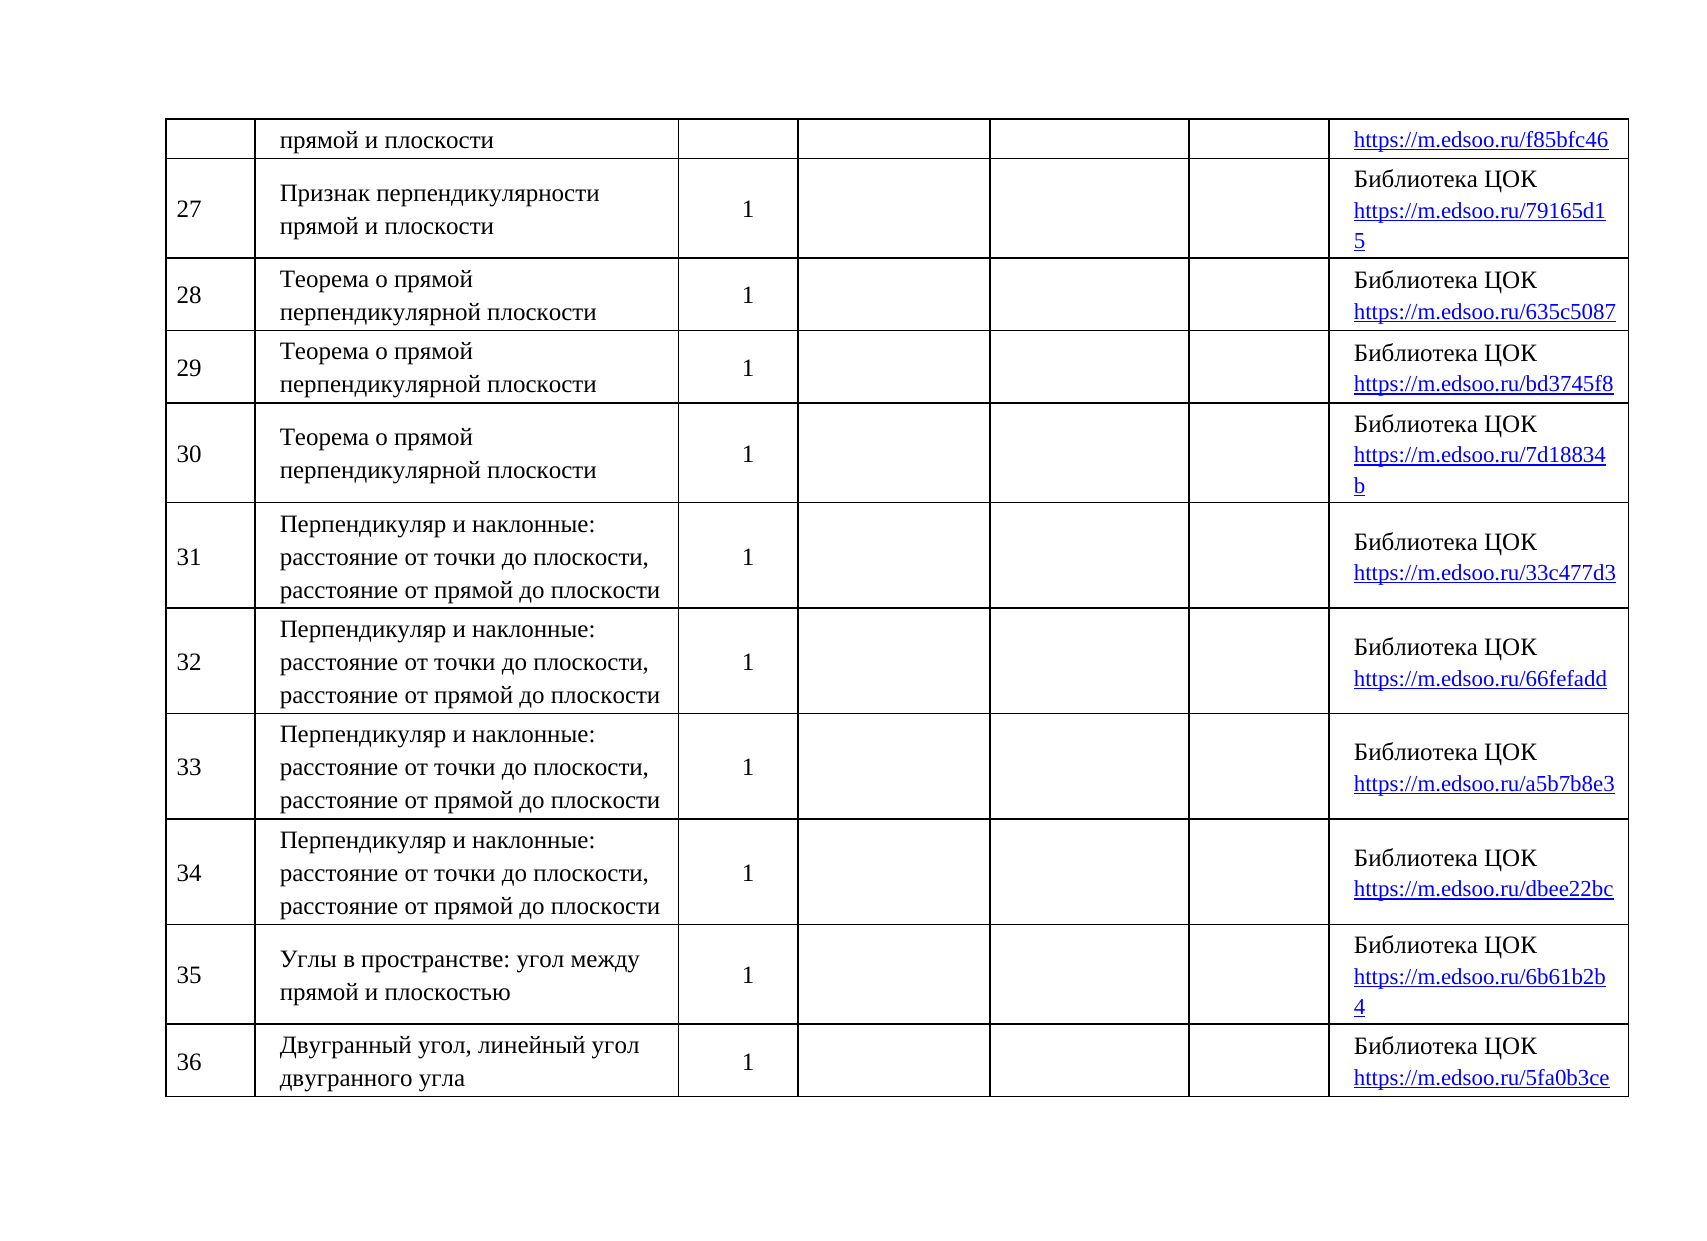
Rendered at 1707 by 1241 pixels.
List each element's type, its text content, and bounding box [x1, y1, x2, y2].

table_cell [991, 331, 1188, 402]
table_cell Перпендикуляр и наклонные: расстояние от точки до плоскости, расстояние от прямой до плоскости [256, 609, 678, 713]
table_cell 27 [167, 159, 254, 257]
table_cell Библиотека ЦОК https://m.edsoo.ru/66fefadd [1330, 609, 1628, 713]
table_cell [991, 120, 1188, 157]
table_cell Библиотека ЦОК https://m.edsoo.ru/dbee22bc [1330, 820, 1628, 923]
table_cell [799, 404, 989, 502]
table_cell 1 [679, 503, 797, 607]
table_cell Теорема о прямой перпендикулярной плоскости [256, 259, 678, 330]
table_cell [991, 159, 1188, 257]
table_cell [1190, 714, 1328, 818]
table_cell [991, 714, 1188, 818]
table_cell Перпендикуляр и наклонные: расстояние от точки до плоскости, расстояние от прямой до плоскости [256, 714, 678, 818]
table_cell 29 [167, 331, 254, 402]
table_cell [799, 609, 989, 713]
table_cell Углы в пространстве: угол между прямой и плоскостью [256, 925, 678, 1023]
table_cell [1190, 159, 1328, 257]
table_cell 35 [167, 925, 254, 1023]
table_cell 26 [167, 120, 254, 157]
table_cell [799, 1025, 989, 1096]
table_cell 31 [167, 503, 254, 607]
table_cell Теорема о прямой перпендикулярной плоскости [256, 331, 678, 402]
table_cell 28 [167, 259, 254, 330]
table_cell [256, 120, 678, 157]
table_cell 1 [679, 331, 797, 402]
table_cell Библиотека ЦОК https://m.edsoo.ru/6b61b2b4 [1330, 925, 1628, 1023]
table_cell [799, 259, 989, 330]
table_cell 1 [679, 820, 797, 923]
table_cell 34 [167, 820, 254, 923]
table_cell Перпендикуляр и наклонные: расстояние от точки до плоскости, расстояние от прямой до плоскости [256, 820, 678, 923]
table_cell 36 [167, 1025, 254, 1096]
table_cell Библиотека ЦОК https://m.edsoo.ru/7d18834b [1330, 404, 1628, 502]
table_cell [991, 609, 1188, 713]
table_cell [1190, 609, 1328, 713]
table_cell 33 [167, 714, 254, 818]
table_cell [991, 259, 1188, 330]
table_cell Перпендикуляр и наклонные: расстояние от точки до плоскости, расстояние от прямой до плоскости [256, 503, 678, 607]
table_cell 1 [679, 259, 797, 330]
table_cell [1190, 331, 1328, 402]
table_cell 1 [679, 404, 797, 502]
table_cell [256, 1025, 678, 1096]
table_cell 1 [679, 1025, 797, 1096]
table_cell [1190, 503, 1328, 607]
table_cell [1190, 404, 1328, 502]
table_cell Библиотека ЦОК https://m.edsoo.ru/bd3745f8 [1330, 331, 1628, 402]
table_cell 1 [679, 609, 797, 713]
table_cell [991, 1025, 1188, 1096]
table_cell Библиотека ЦОК https://m.edsoo.ru/a5b7b8e3 [1330, 714, 1628, 818]
table_cell Библиотека ЦОК https://m.edsoo.ru/79165d15 [1330, 159, 1628, 257]
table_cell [1330, 120, 1628, 157]
table_cell 1 [679, 159, 797, 257]
table_cell [1190, 925, 1328, 1023]
table_cell Библиотека ЦОК https://m.edsoo.ru/635c5087 [1330, 259, 1628, 330]
table_cell 32 [167, 609, 254, 713]
table_cell [799, 503, 989, 607]
table_cell [799, 120, 989, 157]
table_cell [799, 925, 989, 1023]
table_cell Теорема о прямой перпендикулярной плоскости [256, 404, 678, 502]
table_cell [991, 925, 1188, 1023]
table_cell [991, 503, 1188, 607]
table_cell [991, 820, 1188, 923]
table_cell [991, 404, 1188, 502]
table_cell 1 [679, 925, 797, 1023]
table_cell [1190, 120, 1328, 157]
table_cell 1 [679, 714, 797, 818]
table_cell [1190, 259, 1328, 330]
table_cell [256, 159, 678, 257]
table_cell 1 [679, 120, 797, 157]
table_cell [1190, 820, 1328, 923]
table_cell Библиотека ЦОК https://m.edsoo.ru/5fa0b3ce [1330, 1025, 1628, 1096]
table_cell [799, 714, 989, 818]
table_cell [799, 159, 989, 257]
table_cell [799, 331, 989, 402]
table_cell 30 [167, 404, 254, 502]
table_cell [799, 820, 989, 923]
table_cell Библиотека ЦОК https://m.edsoo.ru/33c477d3 [1330, 503, 1628, 607]
table_cell [1190, 1025, 1328, 1096]
